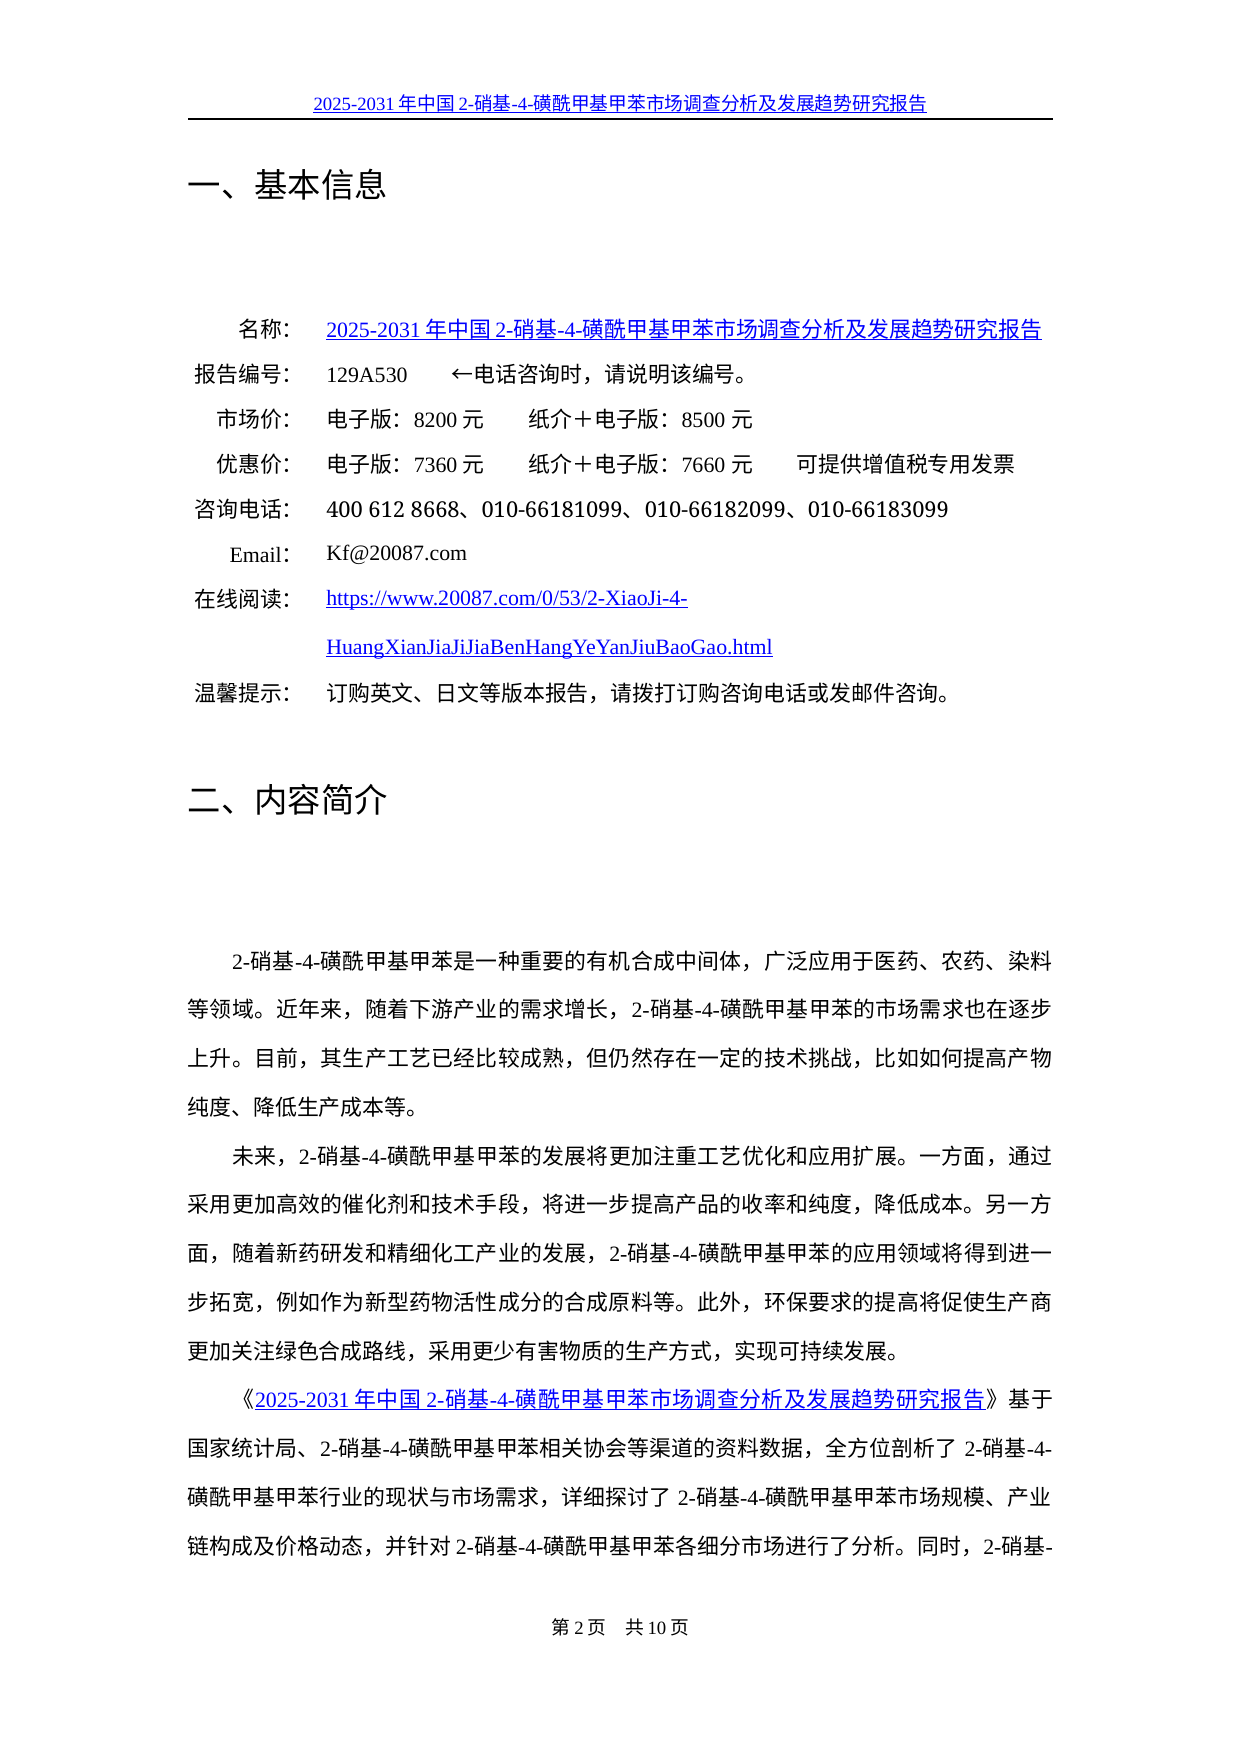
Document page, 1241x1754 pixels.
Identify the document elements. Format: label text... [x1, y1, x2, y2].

table_header 名称： [167, 312, 315, 357]
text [187, 943, 1053, 1561]
table_cell 咨询电话： [167, 492, 315, 537]
table_cell Email： [167, 537, 315, 582]
table_cell 电子版：8200 元 纸介＋电子版：8500 元 [315, 402, 1073, 447]
table_cell Kf@20087.com [315, 537, 1073, 582]
table_header 2025-2031年中国2-硝基-4-磺酰甲基甲苯市场调查分析及发展趋势研究报告 [315, 312, 1073, 357]
table_cell 400 612 8668、010-66181099、010-66182099、010-66183099 [315, 492, 1073, 537]
table_cell 温馨提示： [167, 675, 315, 720]
table_cell [315, 582, 1073, 675]
title 二、内容简介 [187, 766, 1053, 831]
table_cell 在线阅读： [167, 582, 315, 675]
table_cell 市场价： [167, 402, 315, 447]
title 一、基本信息 [187, 150, 1053, 215]
table_cell 电子版：7360 元 纸介＋电子版：7660 元 可提供增值税专用发票 [315, 447, 1073, 492]
table_cell 报告编号： [167, 357, 315, 402]
table_cell 优惠价： [167, 447, 315, 492]
table_cell 129A530 ←电话咨询时，请说明该编号。 [315, 357, 1073, 402]
table_cell 订购英文、日文等版本报告，请拨打订购咨询电话或发邮件咨询。 [315, 675, 1073, 720]
